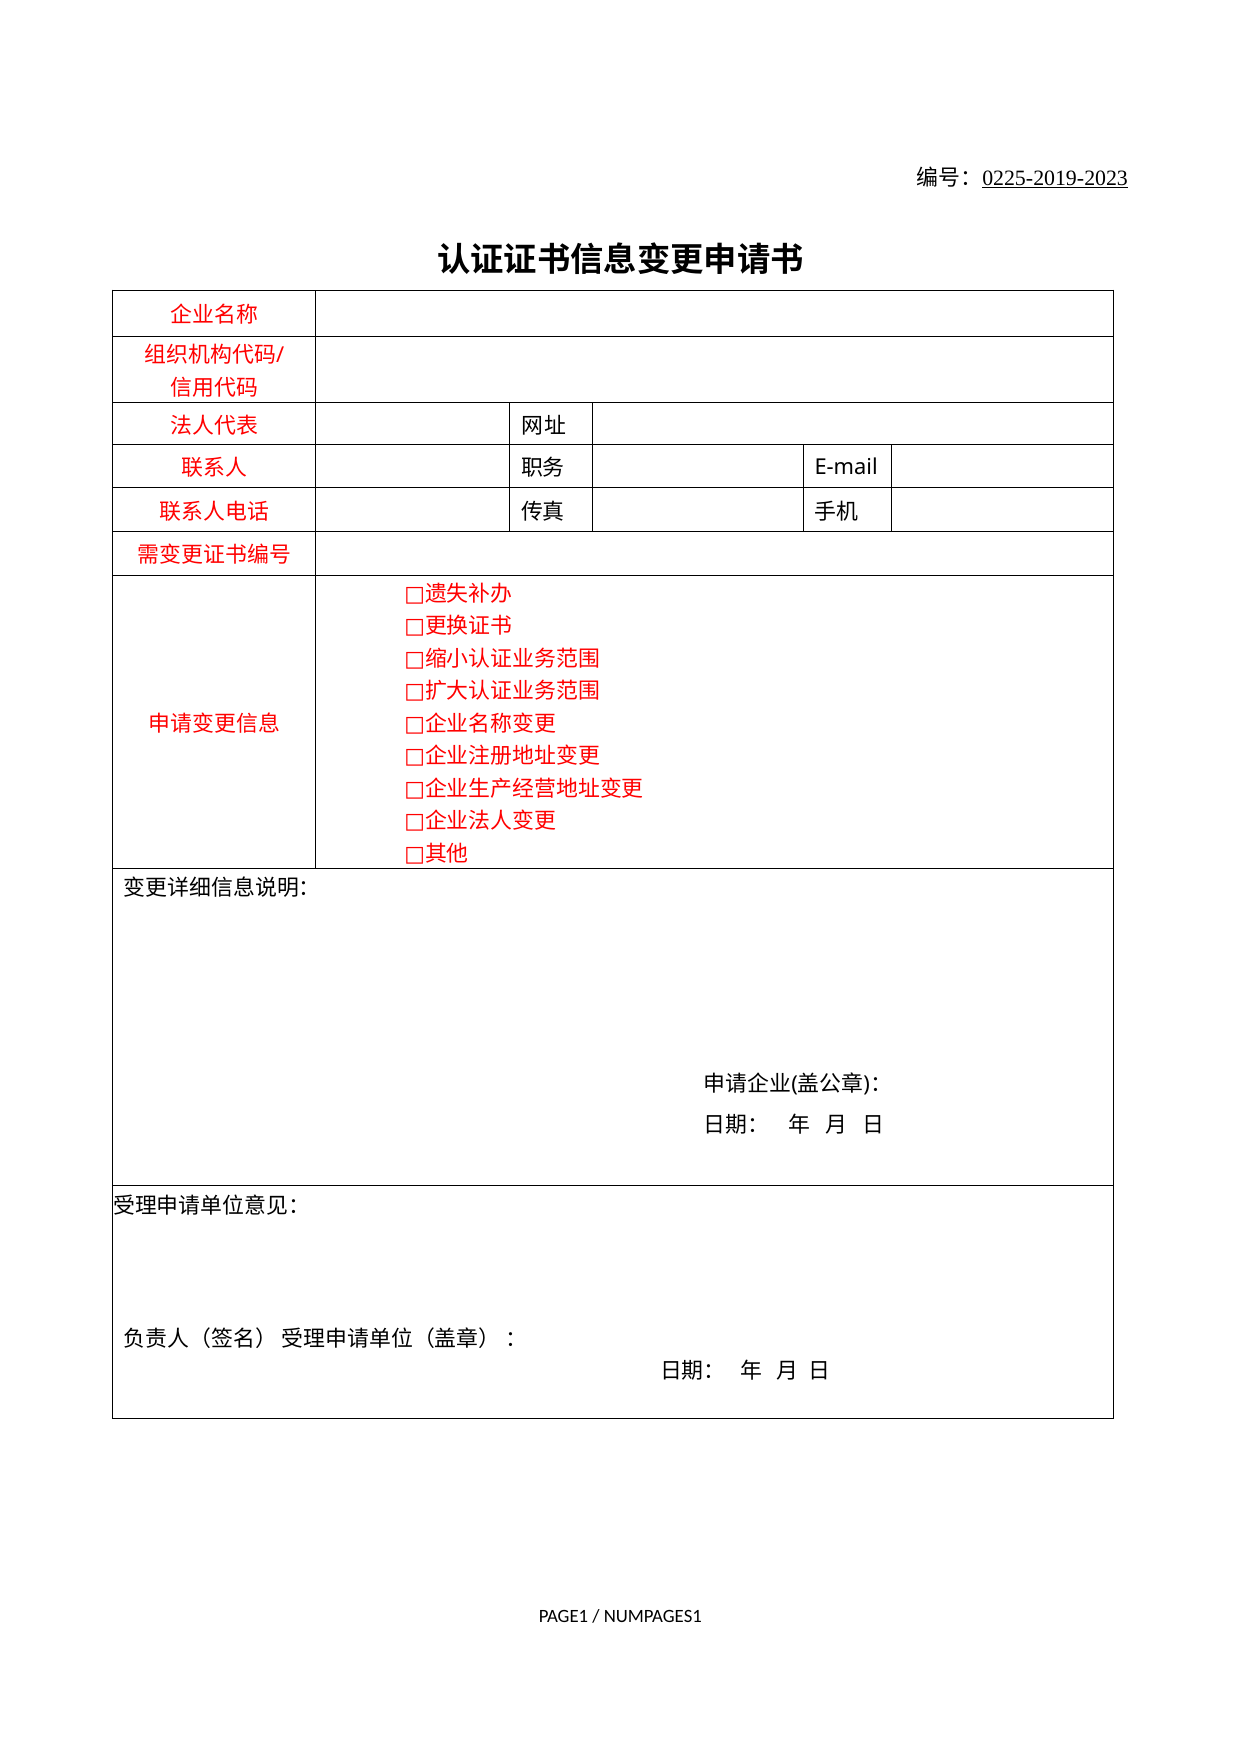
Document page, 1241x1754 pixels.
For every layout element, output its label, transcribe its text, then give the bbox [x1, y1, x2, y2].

table_cell 申请变更信息 [113, 576, 315, 868]
table_cell [316, 337, 1113, 402]
table_cell 传真 [510, 488, 592, 531]
table_cell [316, 488, 509, 531]
table_cell [316, 532, 1113, 574]
table_cell [593, 488, 803, 531]
table_cell 联系人电话 [113, 488, 315, 531]
table_cell [316, 403, 509, 444]
table_cell [593, 403, 1113, 444]
table_cell [892, 445, 1113, 487]
table_cell 手机 [804, 488, 891, 531]
text 编号：0225-2019-2023 [112, 159, 1128, 192]
table_cell 网址 [510, 403, 592, 444]
table_cell □遗失补办 □更换证书 □缩小认证业务范围 □扩大认证业务范围 □企业名称变更 □企业注册地址变更 □企业生产经营地址变更 □企业法人变更 □其他 [316, 576, 1113, 868]
table_cell 法人代表 [113, 403, 315, 444]
table_header 企业名称 [113, 291, 315, 336]
table_cell [892, 488, 1113, 531]
table_cell 职务 [510, 445, 592, 487]
table_cell [316, 445, 509, 487]
table_cell [593, 445, 803, 487]
table_cell 变更详细信息说明： 申请企业(盖公章)： 日期： 年 月 日 [113, 869, 1113, 1185]
table_cell 受理申请单位意见： 负责人（签名） 受理申请单位（盖章） ： 日期： 年 月 日 [113, 1186, 1113, 1418]
table_cell 需变更证书编号 [113, 532, 315, 574]
table_header [316, 291, 1113, 336]
table_cell 联系人 [113, 445, 315, 487]
table_cell E-mail [804, 445, 891, 487]
table_cell 组织机构代码/ 信用代码 [113, 337, 315, 402]
text 认证证书信息变更申请书 [112, 224, 1128, 289]
